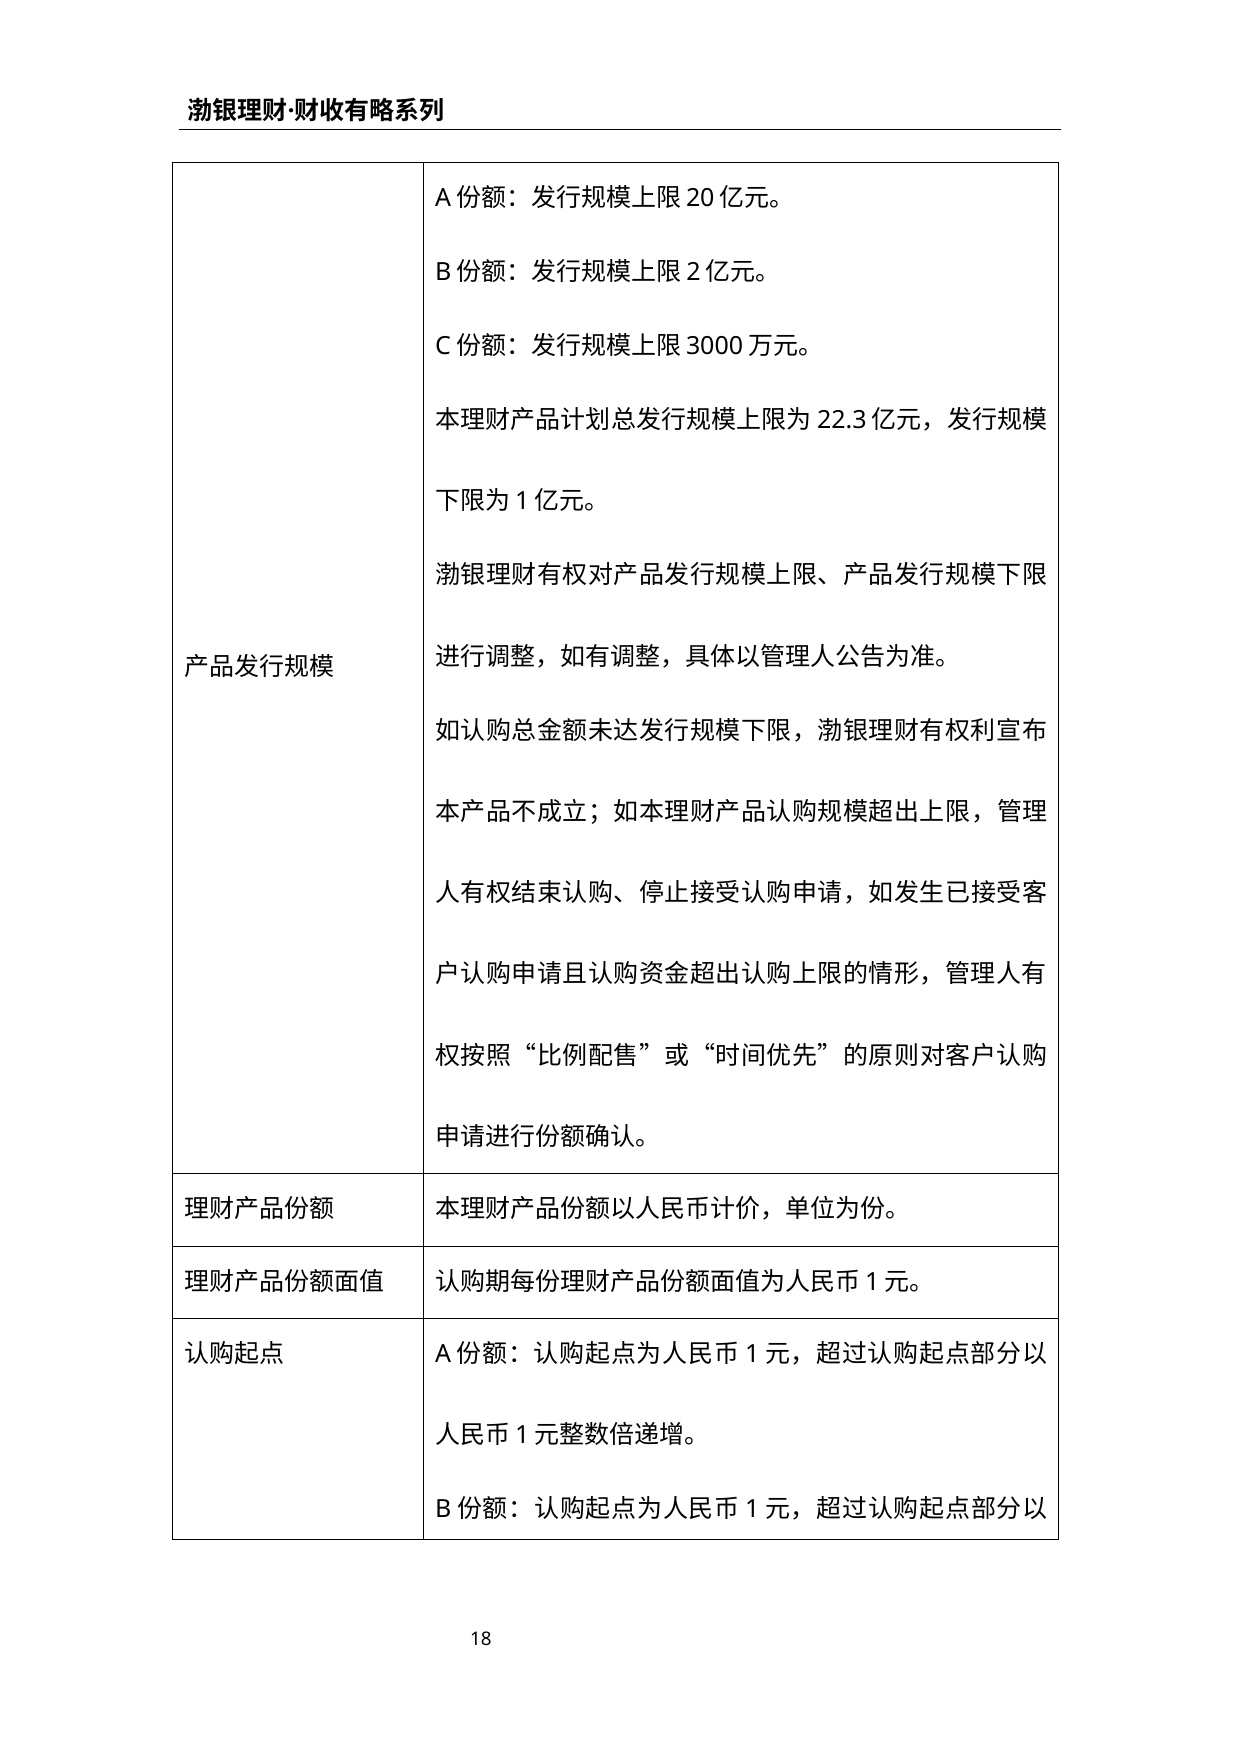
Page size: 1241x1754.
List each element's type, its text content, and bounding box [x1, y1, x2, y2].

table_cell 理财产品份额 [173, 1174, 423, 1246]
table_cell 认购期每份理财产品份额面值为人民币1元。 [424, 1247, 1058, 1318]
table_cell 认购起点 [173, 1319, 423, 1539]
table_cell 理财产品份额面值 [173, 1247, 423, 1318]
table_cell A份额：发行规模上限20亿元。 B份额：发行规模上限2亿元。 C份额：发行规模上限3000万元。 本理财产品计划总发行规模上限为22.3亿元，发行规模下限为1亿元。 渤银理财有权对产品发行规模上限、产品发行规模下限进行调整，如有调整，具体以管理人公告为准。 如认购总金额未达发行规模下限，渤银理财有权利宣布本产品不成立；如本理财产品认购规模超出上限，管理人有权结束认购、停止接受认购申请，如发生已接受客户认购申请且认购资金超出认购上限的情形，管理人有权按照“比例配售”或“时间优先”的原则对客户认购申请进行份额确认。 [424, 163, 1058, 1173]
table_cell 本理财产品份额以人民币计价，单位为份。 [424, 1174, 1058, 1246]
table_cell 产品发行规模 [173, 163, 423, 1173]
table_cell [424, 1319, 1058, 1539]
